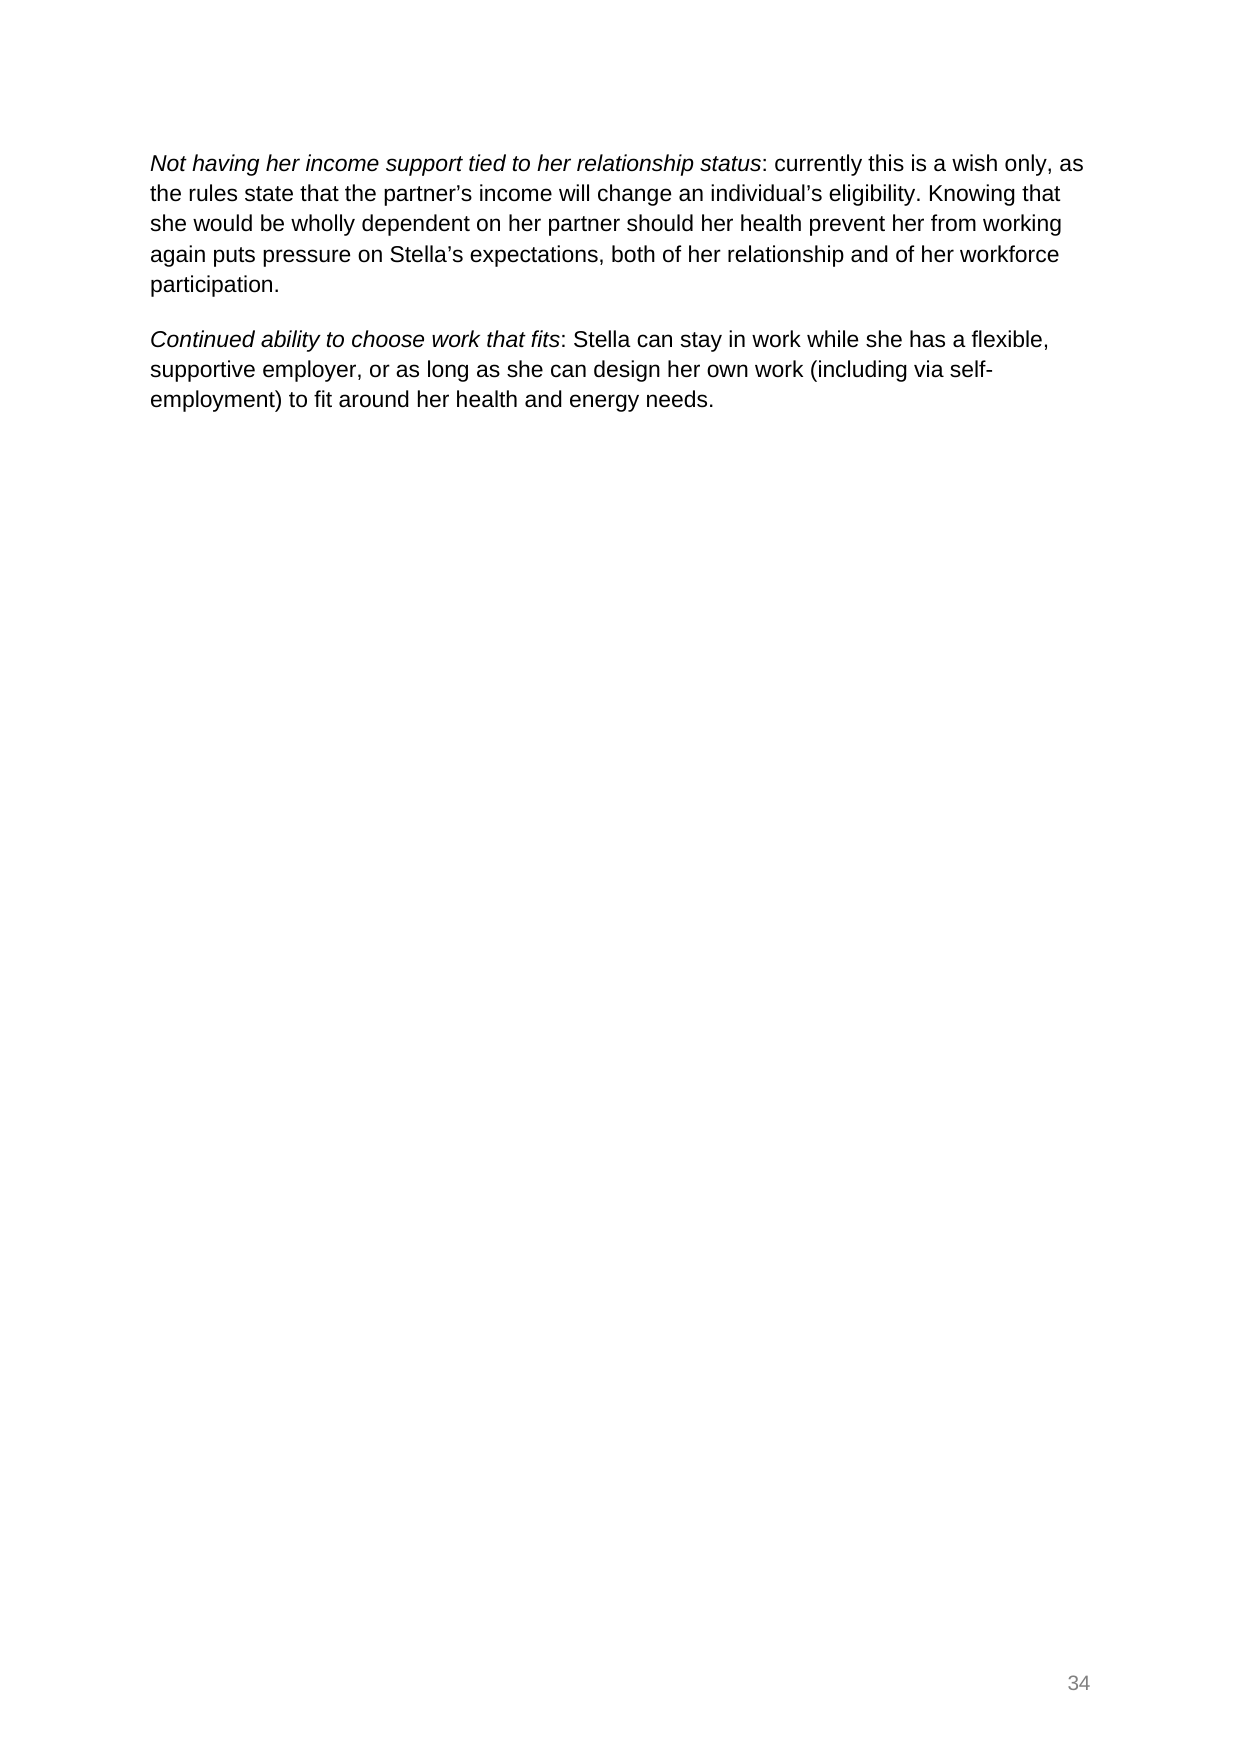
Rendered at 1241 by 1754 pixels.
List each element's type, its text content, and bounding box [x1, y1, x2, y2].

text Not having her income support tied to her relationship status: currently this is a wish only, as the rules state that the partner’s income will change an individual’s eligibility. Knowing that she would be wholly dependent on her partner should her health prevent her from working again puts pressure on Stella’s expectations, both of her relationship and of her workforce participation. [150, 150, 1090, 297]
text Continued ability to choose work that fits: Stella can stay in work while she has a flexible, supportive employer, or as long as she can design her own work (including via self-employment) to fit around her health and energy needs. [150, 326, 1090, 413]
